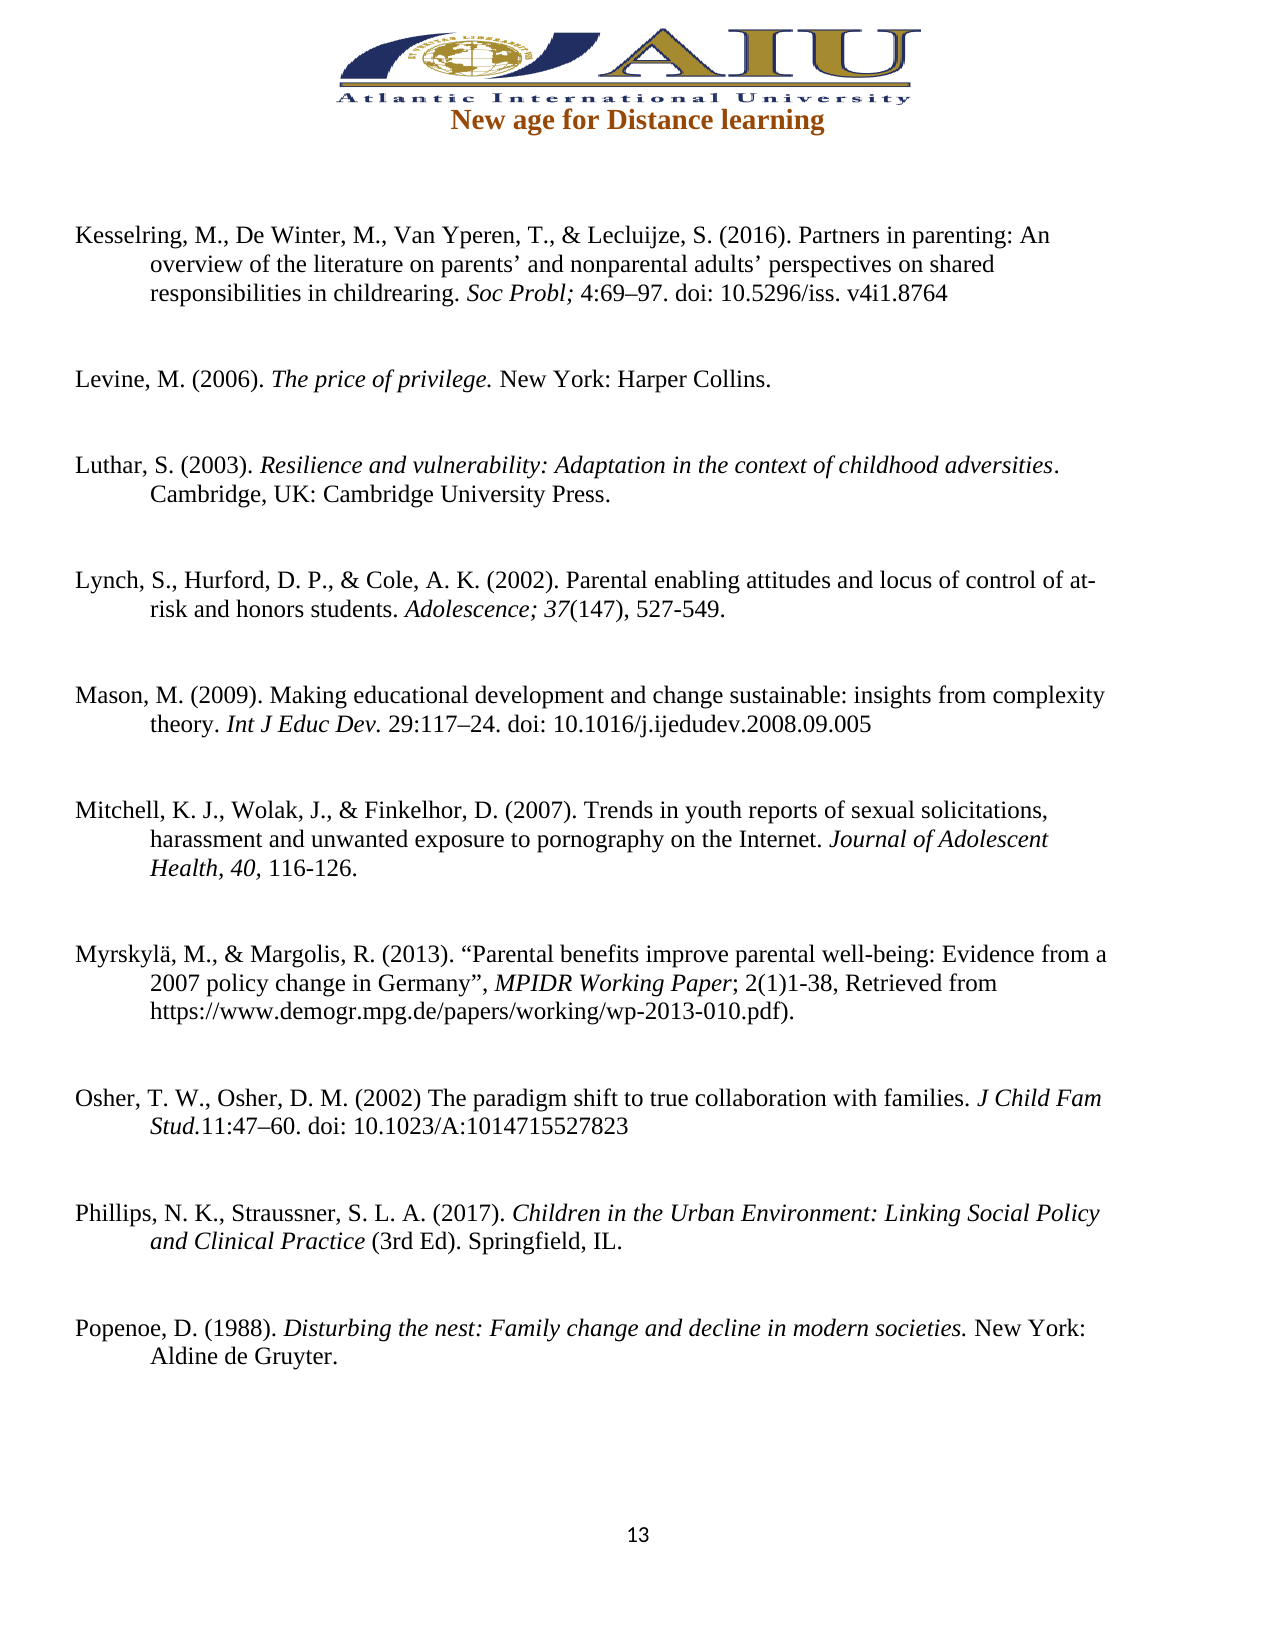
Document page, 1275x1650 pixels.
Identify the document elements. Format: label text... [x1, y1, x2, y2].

text Popenoe, D. (1988). Disturbing the nest: Family change and decline in modern societies. New York: Aldine de Gruyter. [75, 1313, 1125, 1370]
text Mason, M. (2009). Making educational development and change sustainable: insights from complexity theory. Int J Educ Dev. 29:117–24. doi: 10.1016/j.ijedudev.2008.09.005 [75, 680, 1125, 738]
text Lynch, S., Hurford, D. P., & Cole, A. K. (2002). Parental enabling attitudes and locus of control of at-risk and honors students. Adolescence; 37(147), 527-549. [75, 565, 1125, 623]
text Mitchell, K. J., Wolak, J., & Finkelhor, D. (2007). Trends in youth reports of sexual solicitations, harassment and unwanted exposure to pornography on the Internet. Journal of Adolescent Health, 40, 116-126. [75, 795, 1125, 881]
text Osher, T. W., Osher, D. M. (2002) The paradigm shift to true collaboration with families. J Child Fam Stud.11:47–60. doi: 10.1023/A:1014715527823 [75, 1083, 1125, 1140]
text Luthar, S. (2003). Resilience and vulnerability: Adaptation in the context of childhood adversities. Cambridge, UK: Cambridge University Press. [75, 450, 1125, 508]
picture [613, 111, 621, 125]
text Levine, M. (2006). The price of privilege. New York: Harper Collins. [75, 364, 1125, 393]
picture [284, 3, 974, 125]
picture [455, 115, 463, 125]
text Phillips, N. K., Straussner, S. L. A. (2017). Children in the Urban Environment: Linking Social Policy and Clinical Practice (3rd Ed). Springfield, IL. [75, 1198, 1125, 1255]
text Myrskylä, M., & Margolis, R. (2013). “Parental benefits improve parental well-being: Evidence from a 2007 policy change in Germany”, MPIDR Working Paper; 2(1)1-38, Retrieved from https://www.demogr.mpg.de/papers/working/wp-2013-010.pdf). [75, 939, 1125, 1025]
text Kesselring, M., De Winter, M., Van Yperen, T., & Lecluijze, S. (2016). Partners in parenting: An overview of the literature on parents’ and nonparental adults’ perspectives on shared responsibilities in childrearing. Soc Probl; 4:69–97. doi: 10.5296/iss. v4i1.8764 [75, 220, 1125, 306]
